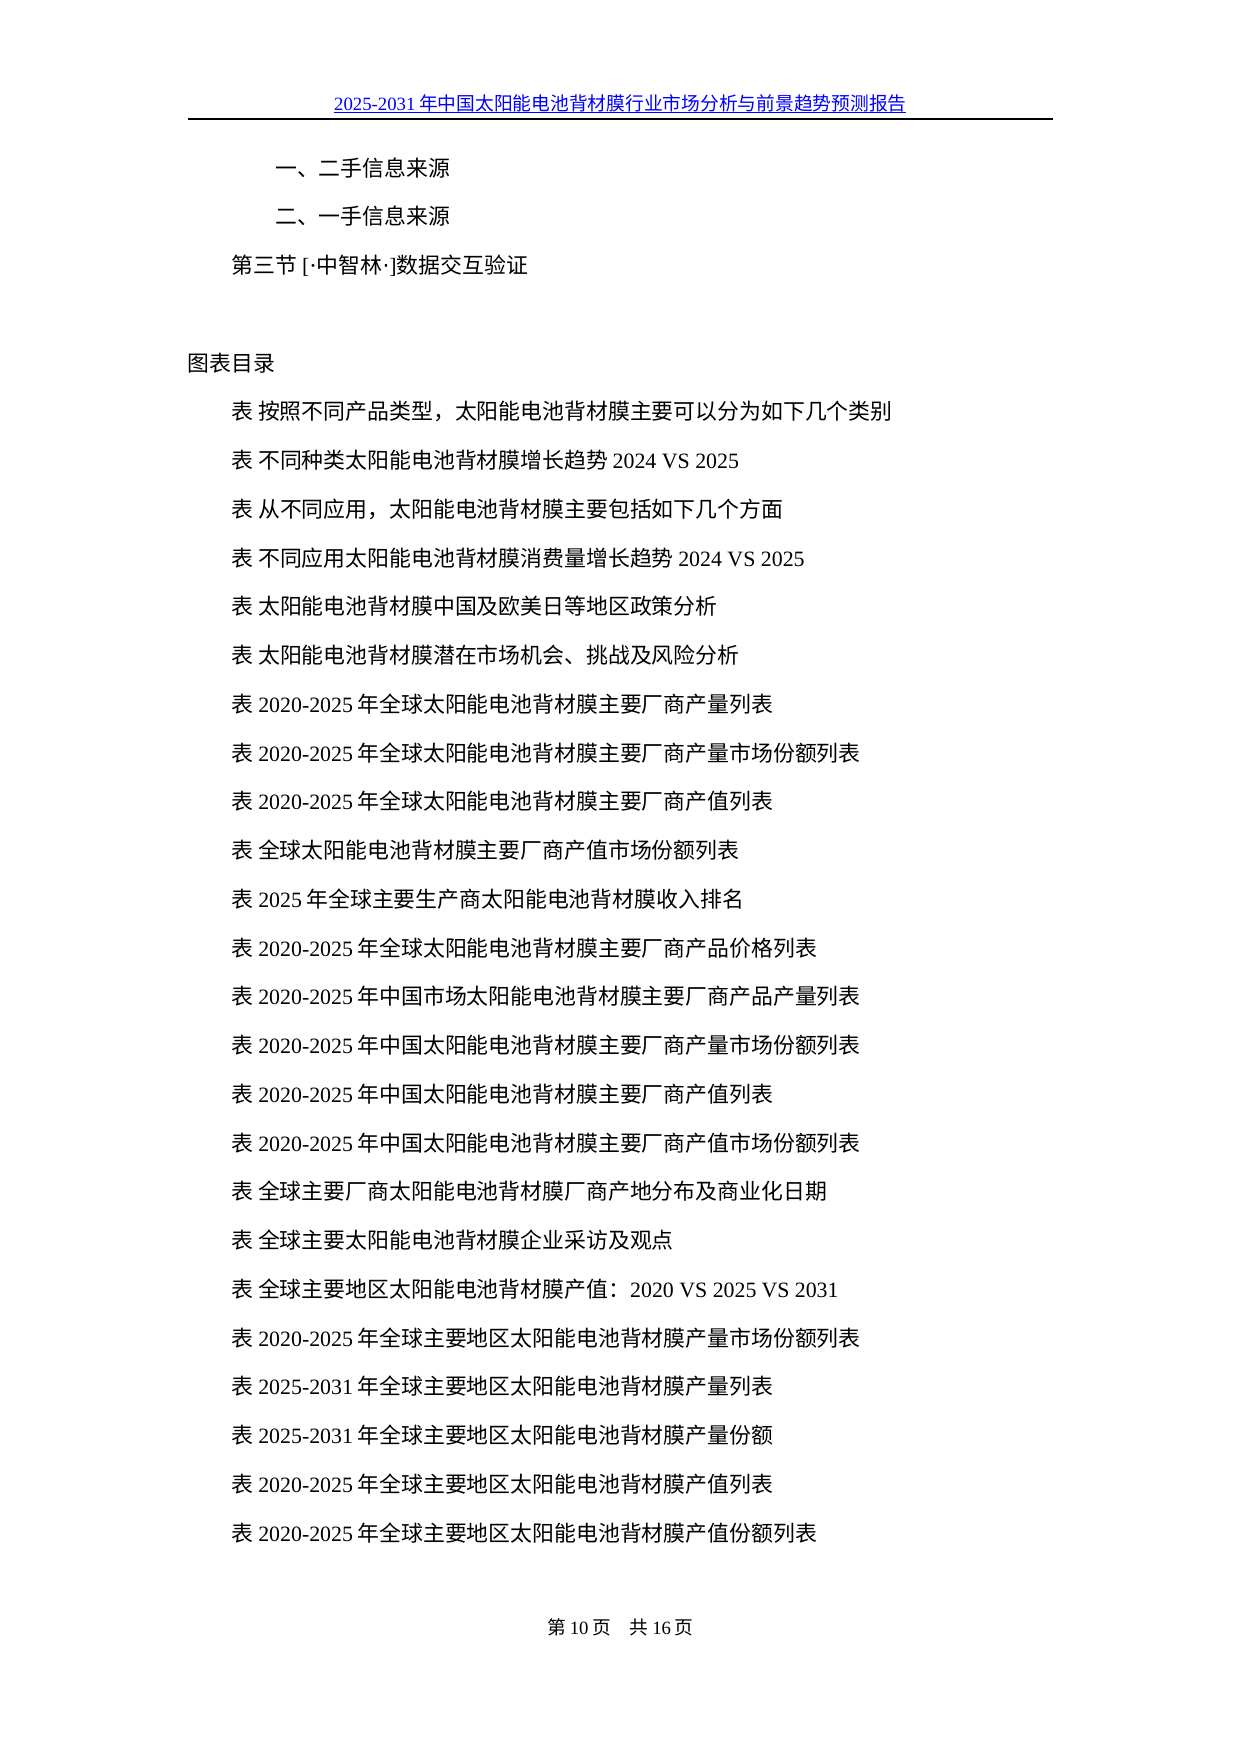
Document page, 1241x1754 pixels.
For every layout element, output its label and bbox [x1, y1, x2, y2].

text [187, 150, 1053, 1548]
